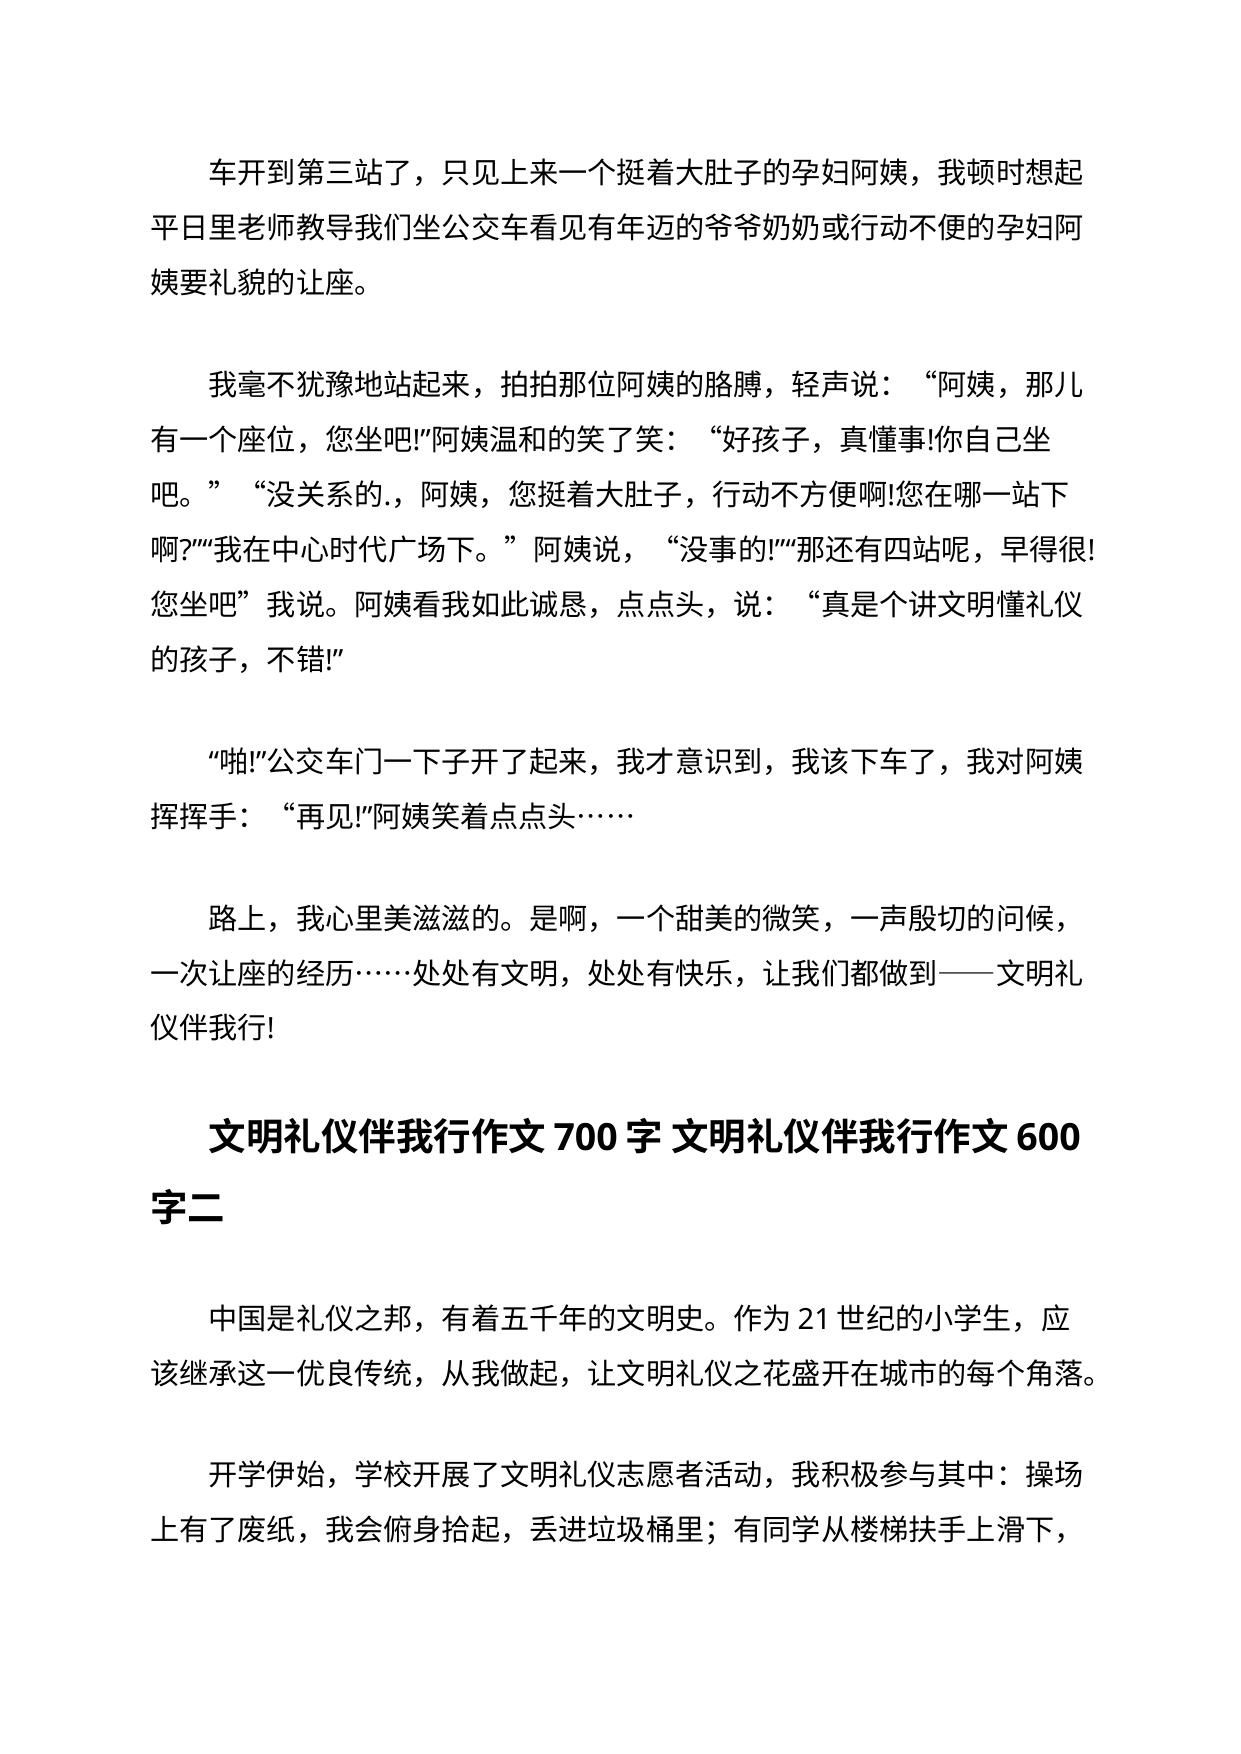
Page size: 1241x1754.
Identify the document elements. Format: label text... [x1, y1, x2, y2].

text “啪!”公交车门一下子开了起来，我才意识到，我该下车了，我对阿姨挥挥手：“再见!”阿姨笑着点点头…… [150, 738, 1090, 836]
text 车开到第三站了，只见上来一个挺着大肚子的孕妇阿姨，我顿时想起平日里老师教导我们坐公交车看见有年迈的爷爷奶奶或行动不便的孕妇阿姨要礼貌的让座。 [150, 150, 1090, 302]
text 我毫不犹豫地站起来，拍拍那位阿姨的胳膊，轻声说：“阿姨，那儿有一个座位，您坐吧!”阿姨温和的笑了笑：“好孩子，真懂事!你自己坐吧。”“没关系的.，阿姨，您挺着大肚子，行动不方便啊!您在哪一站下啊?”“我在中心时代广场下。”阿姨说，“没事的!”“那还有四站呢，早得很!您坐吧”我说。阿姨看我如此诚恳，点点头，说：“真是个讲文明懂礼仪的孩子，不错!” [150, 362, 1090, 679]
text 文明礼仪伴我行作文700字 文明礼仪伴我行作文600字二 [150, 1107, 1090, 1232]
text 路上，我心里美滋滋的。是啊，一个甜美的微笑，一声殷切的问候，一次让座的经历……处处有文明，处处有快乐，让我们都做到――文明礼仪伴我行! [150, 895, 1090, 1047]
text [150, 1452, 1090, 1549]
text 中国是礼仪之邦，有着五千年的文明史。作为21世纪的小学生，应该继承这一优良传统，从我做起，让文明礼仪之花盛开在城市的每个角落。 [150, 1295, 1090, 1392]
